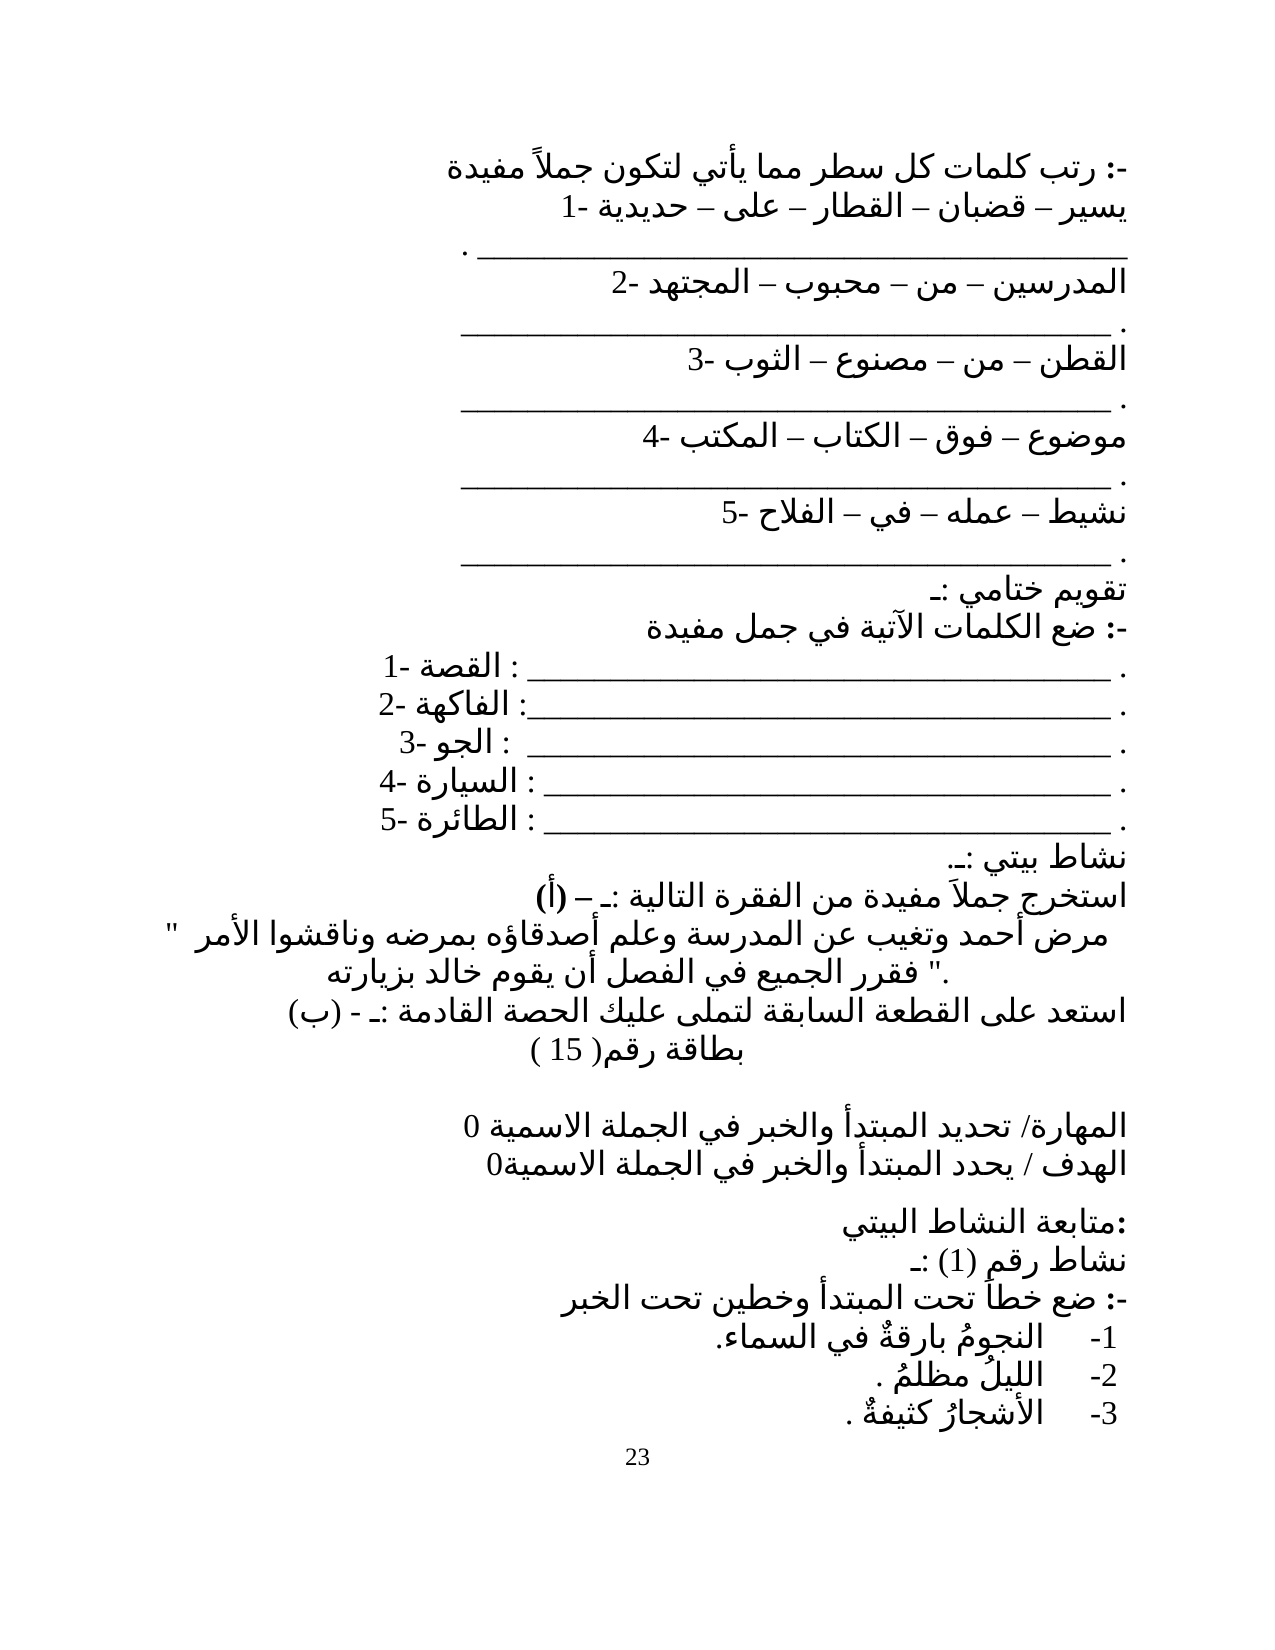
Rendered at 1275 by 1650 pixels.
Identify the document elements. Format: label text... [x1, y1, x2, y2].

text (ب) - استعد على القطعة السابقة لتملى عليك الحصة القادمة :ـ [148, 991, 1127, 1029]
text 1- يسير – قضبان – القطار – على – حديدية [148, 186, 1127, 224]
list الأشجارُ كثيفةٌ . [148, 1393, 1090, 1432]
text بطاقة رقم( 15 ) [148, 1029, 1127, 1068]
text 3- القطن – من – مصنوع – الثوب _______________________________________ . [148, 339, 1127, 416]
text 5- نشيط – عمله – في – الفلاح _______________________________________ . [148, 493, 1127, 569]
text ضع خطاَ تحت المبتدأ وخطين تحت الخبر :- [148, 1278, 1127, 1317]
text 5- الطائرة : __________________________________ . [148, 799, 1127, 838]
text .نشاط بيتي :ـ [148, 838, 1127, 876]
text (أ) – استخرج جملاَ مفيدة من الفقرة التالية :ـ [148, 876, 1127, 914]
text 1- القصة : ___________________________________ . [148, 646, 1127, 684]
text _______________________________________ . [148, 224, 1127, 263]
text 2- المدرسين – من – محبوب – المجتهد _______________________________________ . [148, 263, 1127, 339]
text ضع الكلمات الآتية في جمل مفيدة :- [148, 608, 1127, 646]
text 4- موضوع – فوق – الكتاب – المكتب _______________________________________ . [148, 416, 1127, 493]
text 2- الفاكهة :___________________________________ . [148, 684, 1127, 723]
text المهارة/ تحديد المبتدأ والخبر في الجملة الاسمية 0 [148, 1106, 1127, 1144]
text متابعة النشاط البيتي: [148, 1202, 1127, 1240]
text " مرض أحمد وتغيب عن المدرسة وعلم أصدقاؤه بمرضه وناقشوا الأمر فقرر الجميع في الفصل أن يقوم خالد بزيارته ". [148, 914, 1127, 991]
list الليلُ مظلمُ . [148, 1355, 1090, 1393]
list النجومُ بارقةٌ في السماء. [148, 1317, 1090, 1355]
text الهدف / يحدد المبتدأ والخبر في الجملة الاسمية0 [148, 1144, 1127, 1183]
text 4- السيارة : __________________________________ . [132, 761, 1127, 799]
text نشاط رقم (1) :ـ [148, 1240, 1127, 1278]
text تقويم ختامي :ـ [148, 569, 1127, 608]
text رتب كلمات كل سطر مما يأتي لتكون جملاً مفيدة :- [148, 148, 1127, 186]
text 3- الجو : ___________________________________ . [148, 723, 1127, 761]
